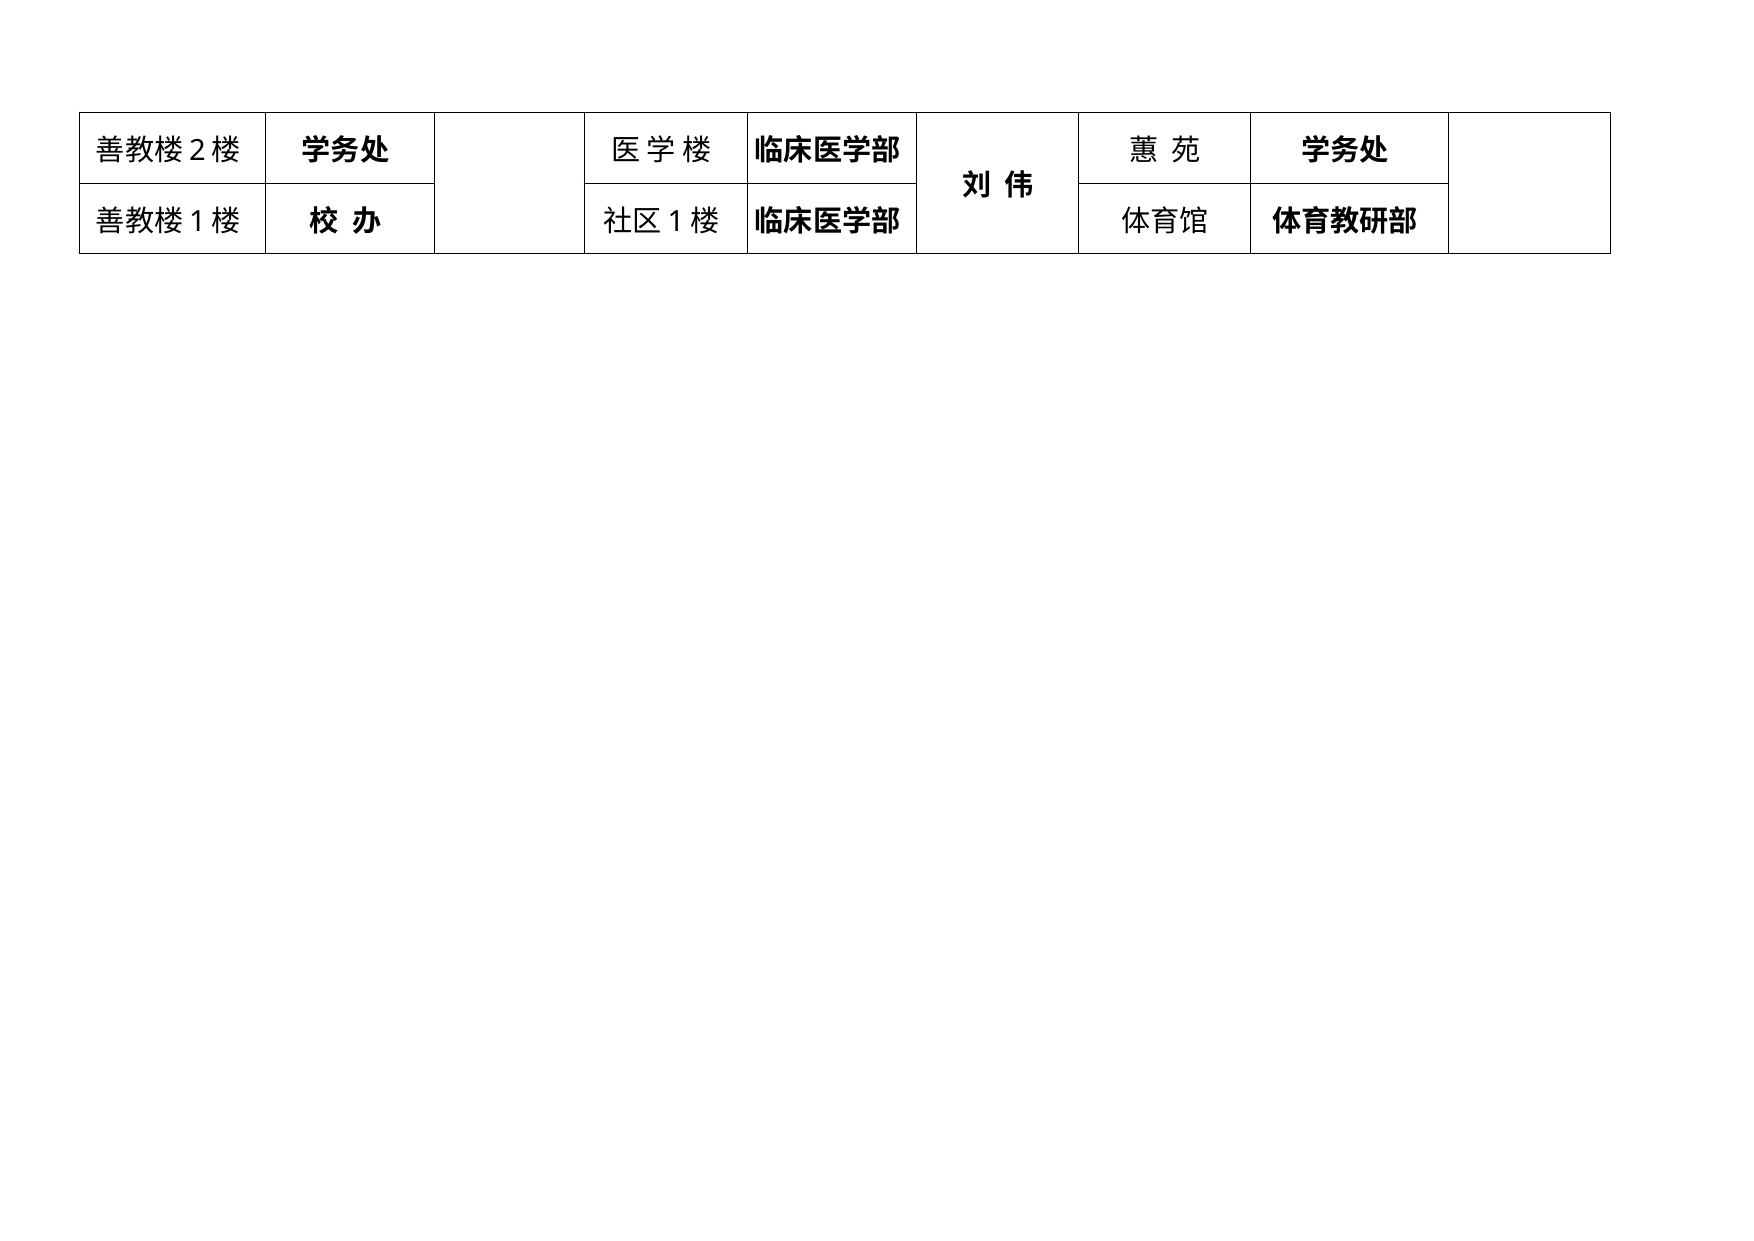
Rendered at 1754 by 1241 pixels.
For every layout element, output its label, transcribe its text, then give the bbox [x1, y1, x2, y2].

table_cell 体育教研部 [1251, 184, 1448, 253]
table_cell 校 办 [266, 184, 434, 253]
table_cell 蕙 苑 [1079, 113, 1250, 182]
table_cell 临床医学部 [748, 184, 916, 253]
table_cell 社区1楼 [585, 184, 747, 253]
table_cell 善教楼2楼 [80, 113, 265, 182]
table_cell 学务处 [1251, 113, 1448, 182]
table_cell 善教楼1楼 [80, 184, 265, 253]
table_cell 体育馆 [1079, 184, 1250, 253]
table_cell 学务处 [266, 113, 434, 182]
table_cell 临床医学部 [748, 113, 916, 182]
table_cell 医 学 楼 [585, 113, 747, 182]
table_cell 刘 伟 [917, 113, 1078, 253]
